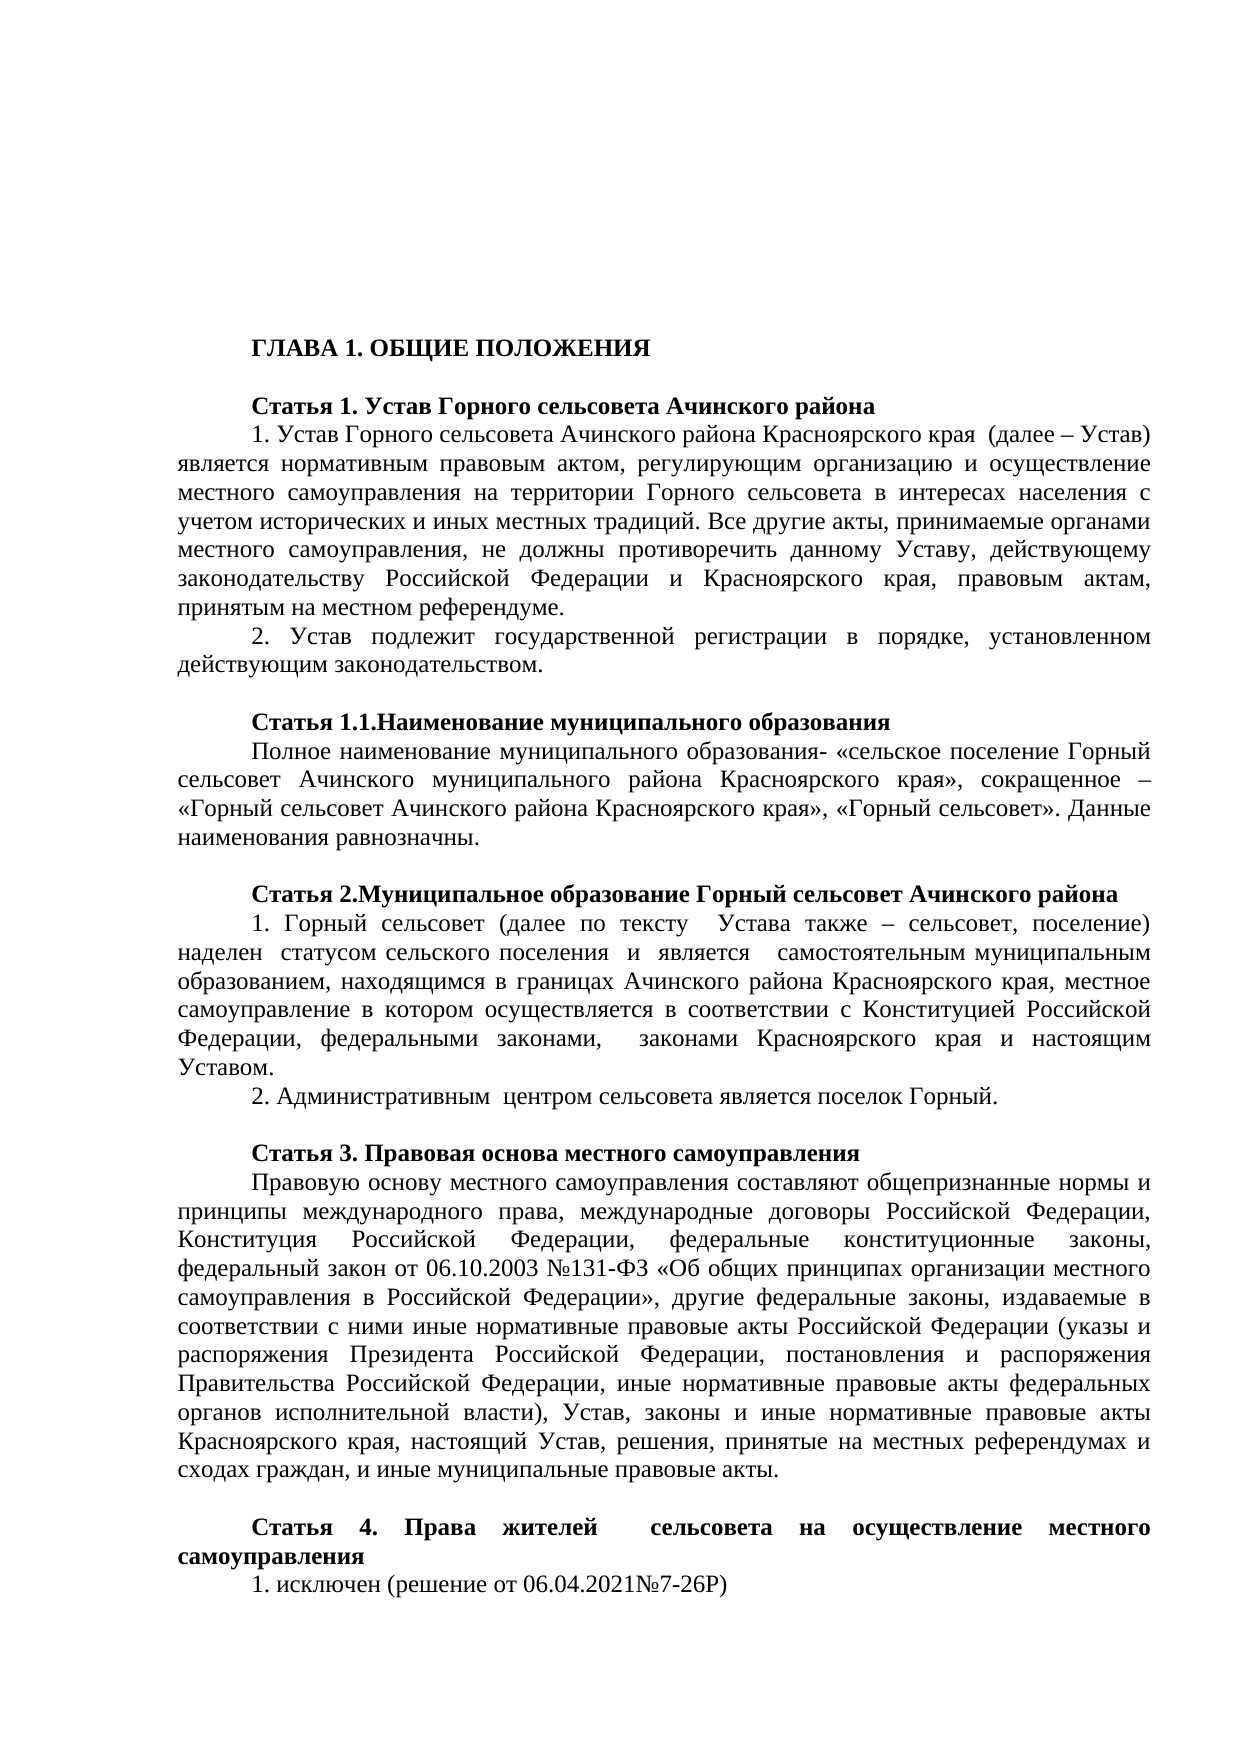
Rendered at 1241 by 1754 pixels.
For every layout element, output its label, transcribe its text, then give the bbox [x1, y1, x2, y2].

text 1. Устав Горного сельсовета Ачинского района Красноярского края (далее – Устав) является нормативным правовым актом, регулирующим организацию и осуществление местного самоуправления на территории Горного сельсовета в интересах населения с учетом исторических и иных местных традиций. Все другие акты, принимаемые органами местного самоуправления, не должны противоречить данному Уставу, действующему законодательству Российской Федерации и Красноярского края, правовым актам, принятым на местном референдуме. [177, 419, 1152, 621]
text Статья 1. Устав Горного сельсовета Ачинского района [177, 391, 1152, 419]
text Правовую основу местного самоуправления составляют общепризнанные нормы и принципы международного права, международные договоры Российской Федерации, Конституция Российской Федерации, федеральные конституционные законы, федеральный закон от 06.10.2003 №131-ФЗ «Об общих принципах организации местного самоуправления в Российской Федерации», другие федеральные законы, издаваемые в соответствии с ними иные нормативные правовые акты Российской Федерации (указы и распоряжения Президента Российской Федерации, постановления и распоряжения Правительства Российской Федерации, иные нормативные правовые акты федеральных органов исполнительной власти), Устав, законы и иные нормативные правовые акты Красноярского края, настоящий Устав, решения, принятые на местных референдумах и сходах граждан, и иные муниципальные правовые акты. [177, 1167, 1152, 1483]
text Статья 3. Правовая основа местного самоуправления [177, 1138, 1152, 1167]
text 2. Административным центром сельсовета является поселок Горный. [177, 1081, 1152, 1109]
text Статья 4. Права жителей сельсовета на осуществление местного самоуправления [177, 1512, 1152, 1569]
text 1. Горный сельсовет (далее по тексту Устава также – сельсовет, поселение) наделен статусом сельского поселения и является самостоятельным муниципальным образованием, находящимся в границах Ачинского района Красноярского края, местное самоуправление в котором осуществляется в соответствии с Конституцией Российской Федерации, федеральными законами, законами Красноярского края и настоящим Уставом. [177, 908, 1152, 1081]
text ГЛАВА 1. ОБЩИЕ ПОЛОЖЕНИЯ [177, 333, 1152, 362]
text Статья 1.1.Наименование муниципального образования [177, 707, 1152, 736]
text Полное наименование муниципального образования- «сельское поселение Горный сельсовет Ачинского муниципального района Красноярского края», сокращенное – «Горный сельсовет Ачинского района Красноярского края», «Горный сельсовет». Данные наименования равнозначны. [177, 736, 1152, 851]
text 2. Устав подлежит государственной регистрации в порядке, установленном действующим законодательством. [177, 621, 1152, 678]
text 1. исключен (решение от 06.04.2021№7-26Р) [177, 1569, 1152, 1598]
text Статья 2.Муниципальное образование Горный сельсовет Ачинского района [177, 879, 1152, 908]
